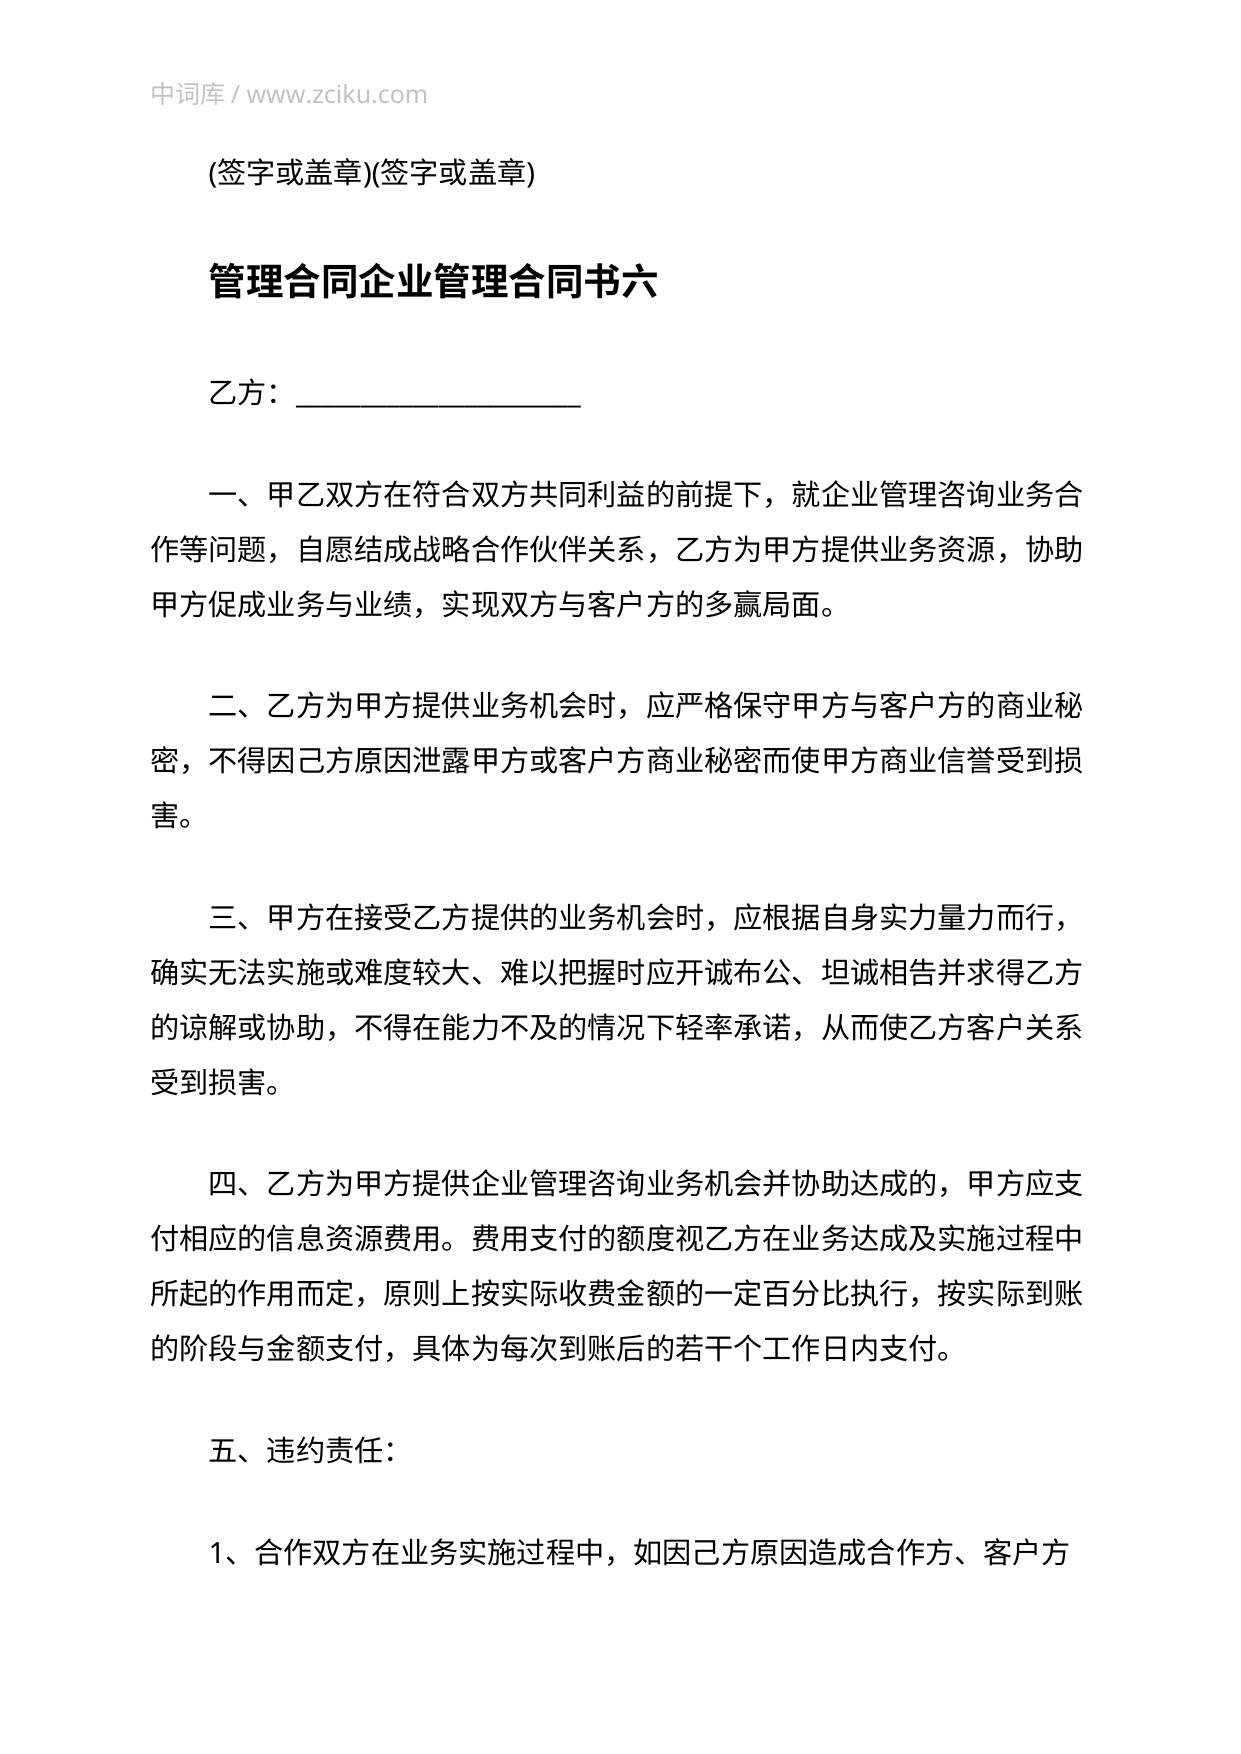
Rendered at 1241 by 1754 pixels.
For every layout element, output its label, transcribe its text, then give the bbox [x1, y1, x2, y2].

text (签字或盖章)(签字或盖章) [150, 150, 1090, 192]
text 五、违约责任： [150, 1427, 1090, 1470]
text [150, 1529, 1090, 1572]
text 二、乙方为甲方提供业务机会时，应严格保守甲方与客户方的商业秘密，不得因己方原因泄露甲方或客户方商业秘密而使甲方商业信誉受到损害。 [150, 683, 1090, 835]
text 三、甲方在接受乙方提供的业务机会时，应根据自身实力量力而行，确实无法实施或难度较大、难以把握时应开诚布公、坦诚相告并求得乙方的谅解或协助，不得在能力不及的情况下轻率承诺，从而使乙方客户关系受到损害。 [150, 894, 1090, 1101]
text 乙方：______________________ [150, 369, 1090, 412]
text 管理合同企业管理合同书六 [150, 252, 1090, 306]
text 四、乙方为甲方提供企业管理咨询业务机会并协助达成的，甲方应支付相应的信息资源费用。费用支付的额度视乙方在业务达成及实施过程中所起的作用而定，原则上按实际收费金额的一定百分比执行，按实际到账的阶段与金额支付，具体为每次到账后的若干个工作日内支付。 [150, 1161, 1090, 1368]
text 一、甲乙双方在符合双方共同利益的前提下，就企业管理咨询业务合作等问题，自愿结成战略合作伙伴关系，乙方为甲方提供业务资源，协助甲方促成业务与业绩，实现双方与客户方的多赢局面。 [150, 471, 1090, 623]
